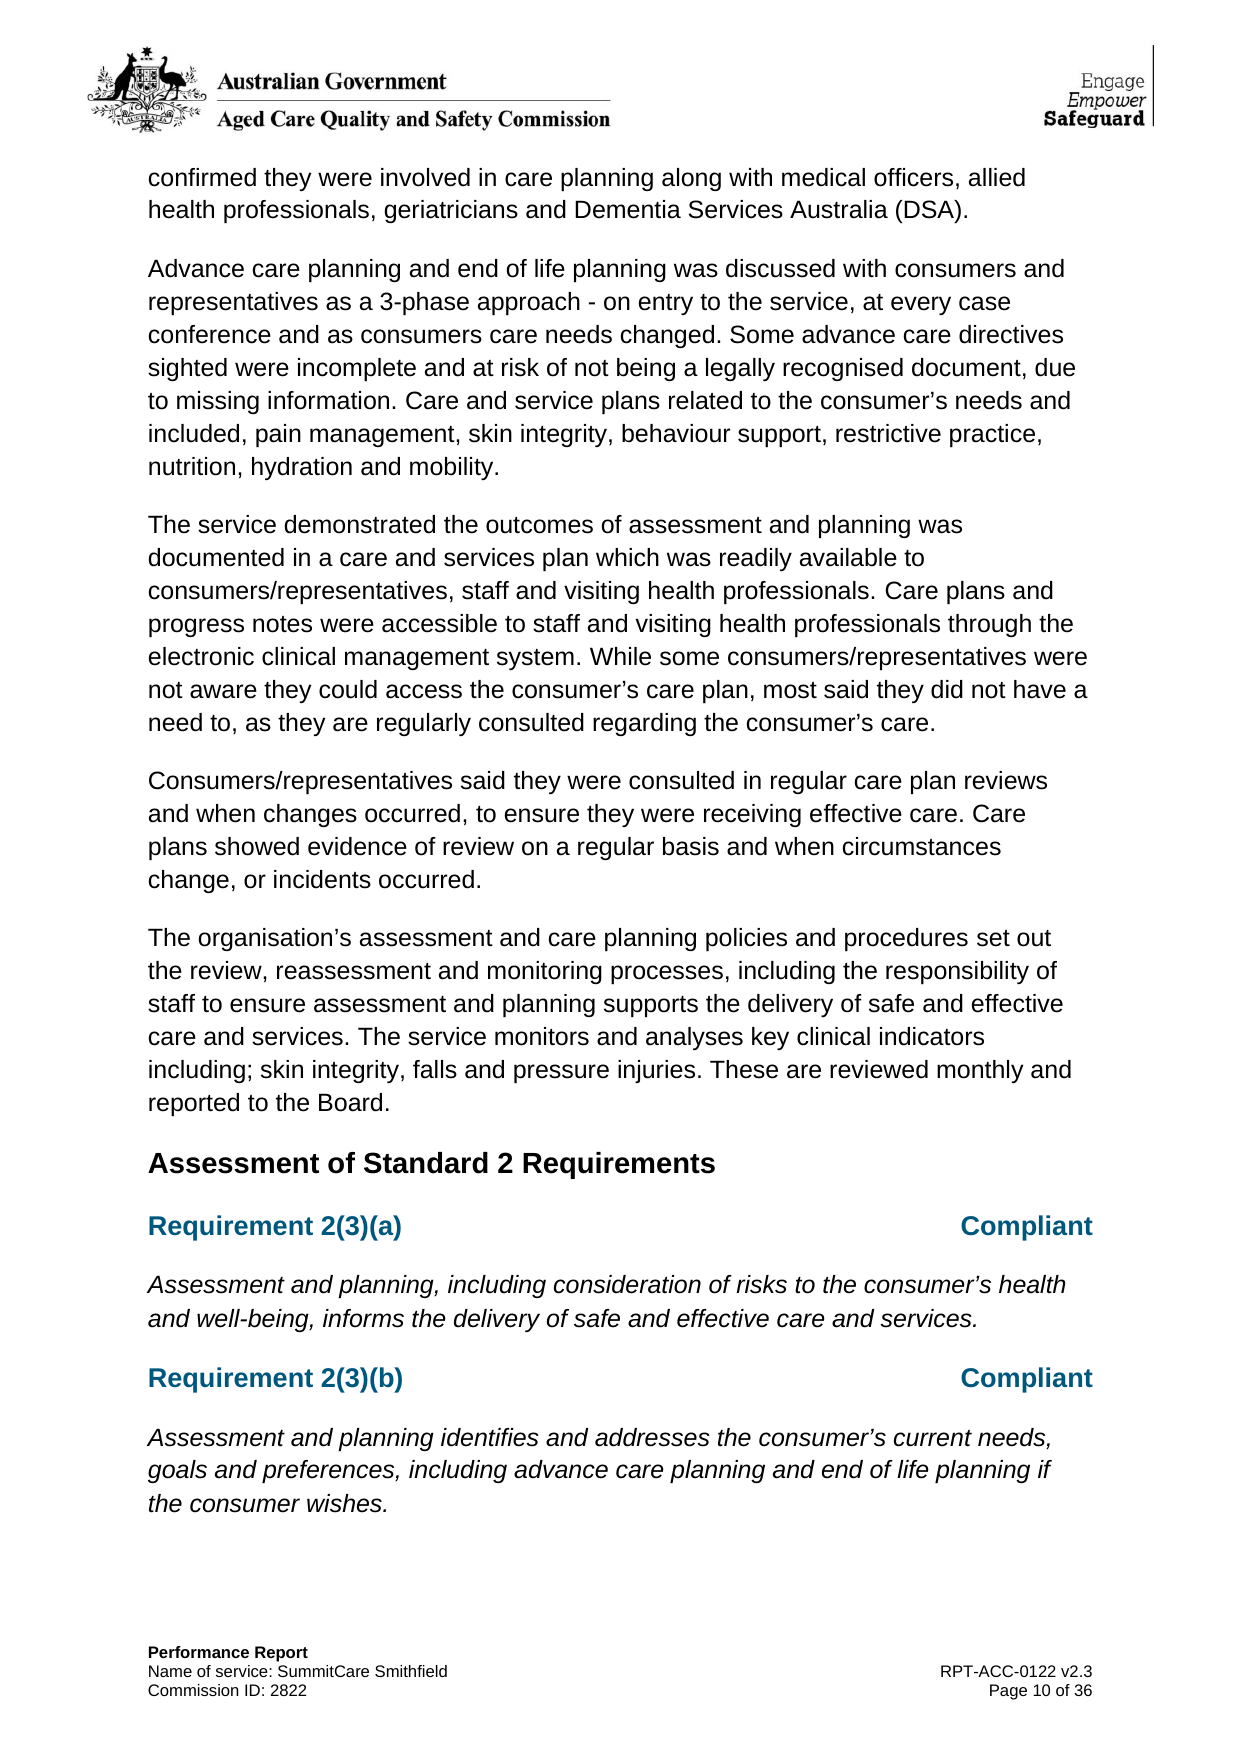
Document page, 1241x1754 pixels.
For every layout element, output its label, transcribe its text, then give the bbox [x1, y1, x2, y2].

text Advance care planning and end of life planning was discussed with consumers and representatives as a 3-phase approach - on entry to the service, at every case conference and as consumers care needs changed. Some advance care directives sighted were incomplete and at risk of not being a legally recognised document, due to missing information. Care and service plans related to the consumer’s needs and included, pain management, skin integrity, behaviour support, restrictive practice, nutrition, hydration and mobility. [148, 253, 1092, 480]
subtitle Requirement 2(3)(a) Compliant [148, 1209, 1092, 1241]
text Assessment and planning, including consideration of risks to the consumer’s health and well-being, informs the delivery of safe and effective care and services. [148, 1271, 1092, 1332]
picture [1, 0, 1241, 154]
text Assessment and planning identifies and addresses the consumer’s current needs, goals and preferences, including advance care planning and end of life planning if the consumer wishes. [148, 1422, 1092, 1517]
subtitle Requirement 2(3)(b) Compliant [148, 1362, 1092, 1393]
subtitle Assessment of Standard 2 Requirements [148, 1146, 1092, 1179]
text The organisation’s assessment and care planning policies and procedures set out the review, reassessment and monitoring processes, including the responsibility of staff to ensure assessment and planning supports the delivery of safe and effective care and services. The service monitors and analyses key clinical indicators including; skin integrity, falls and pressure injuries. These are reviewed monthly and reported to the Board. [148, 923, 1092, 1117]
text Consumers/representatives said they were consulted in regular care plan reviews and when changes occurred, to ensure they were receiving effective care. Care plans showed evidence of review on a regular basis and when circumstances change, or incidents occurred. [148, 766, 1092, 894]
text The service demonstrated the outcomes of assessment and planning was documented in a care and services plan which was readily available to consumers/representatives, staff and visiting health professionals. Care plans and progress notes were accessible to staff and visiting health professionals through the electronic clinical management system. While some consumers/representatives were not aware they could access the consumer’s care plan, most said they did not have a need to, as they are regularly consulted regarding the consumer’s care. [148, 510, 1092, 737]
